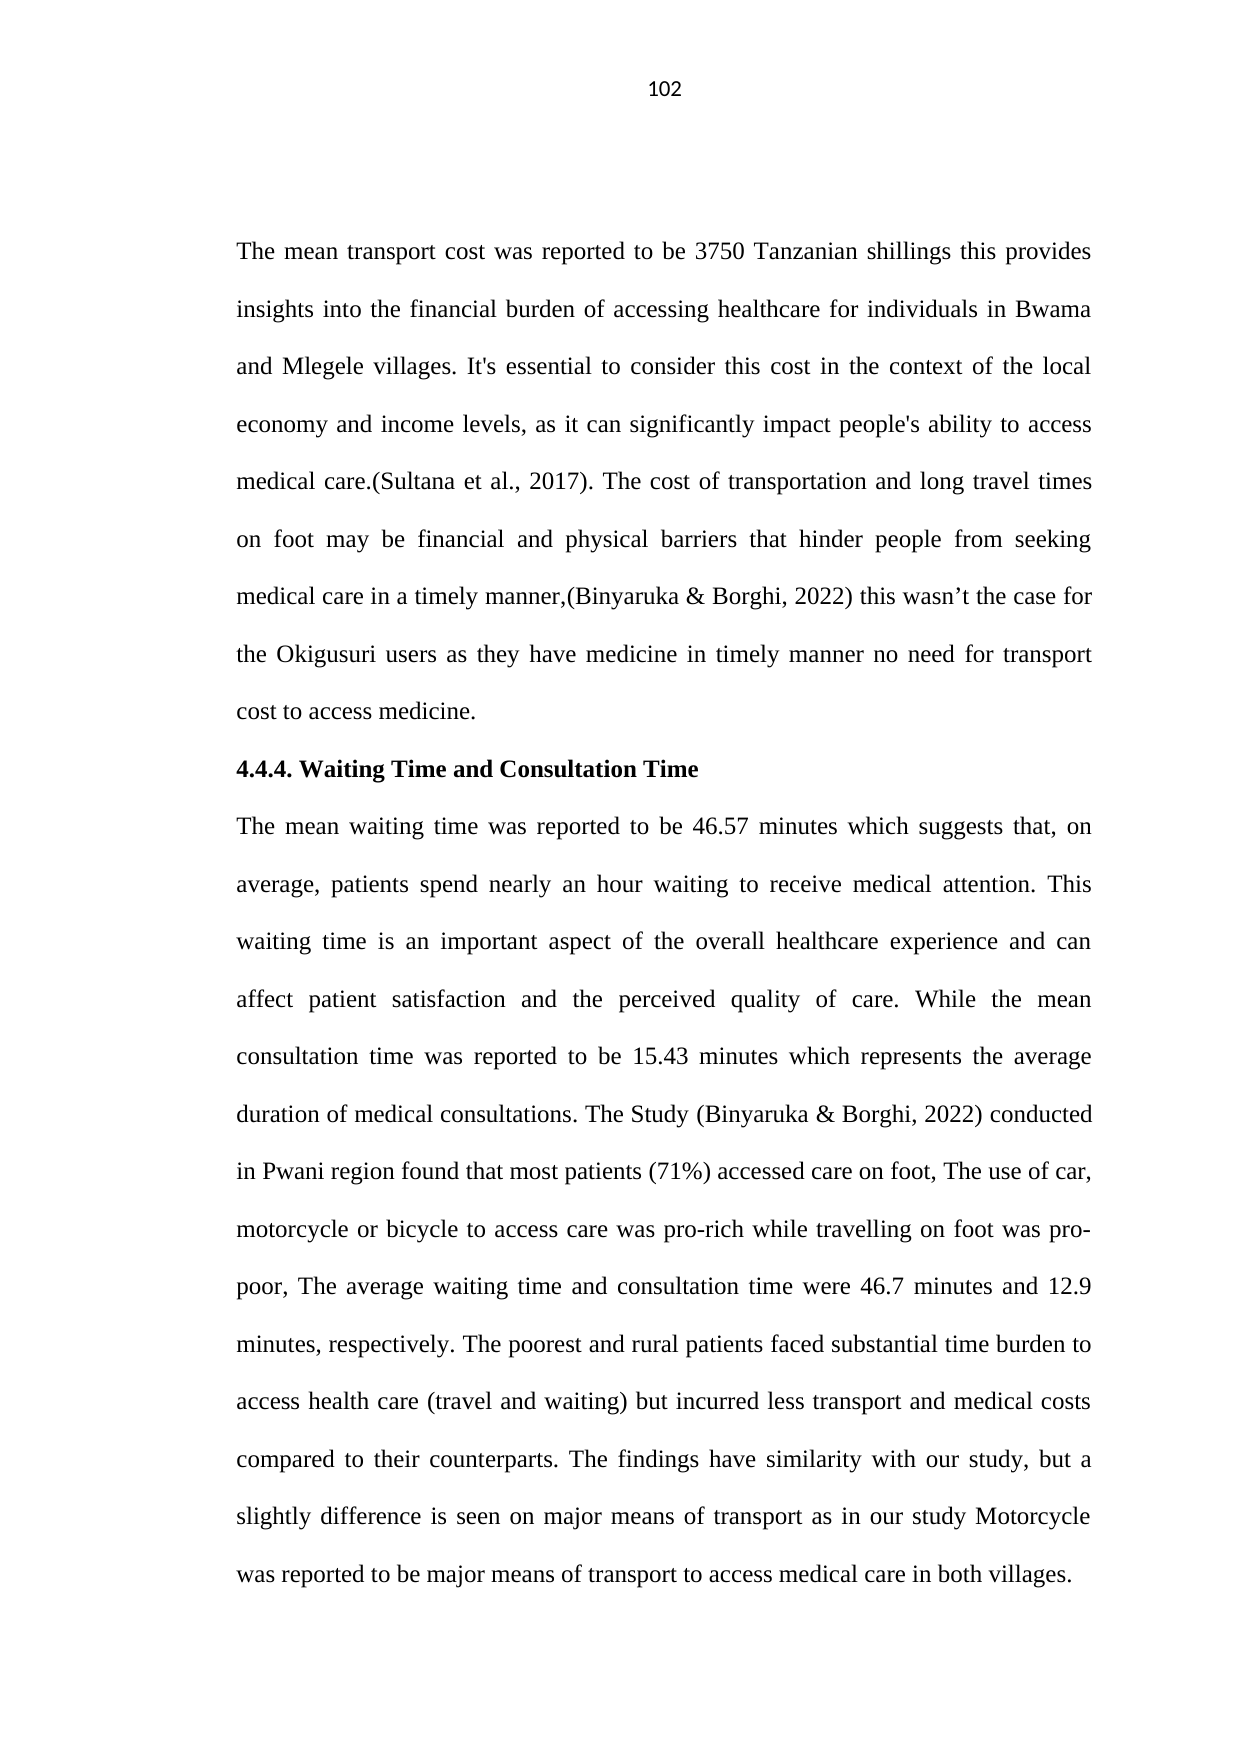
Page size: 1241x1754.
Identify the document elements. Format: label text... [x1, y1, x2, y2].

subtitle 4.4.4. Waiting Time and Consultation Time [236, 754, 1092, 782]
text The mean transport cost was reported to be 3750 Tanzanian shillings this provides insights into the financial burden of accessing healthcare for individuals in Bwama and Mlegele villages. It's essential to consider this cost in the context of the local economy and income levels, as it can significantly impact people's ability to access medical care.(Sultana et al., 2017). The cost of transportation and long travel times on foot may be financial and physical barriers that hinder people from seeking medical care in a timely manner,(Binyaruka & Borghi, 2022) this wasn’t the case for the Okigusuri users as they have medicine in timely manner no need for transport cost to access medicine. [236, 236, 1092, 725]
text The mean waiting time was reported to be 46.57 minutes which suggests that, on average, patients spend nearly an hour waiting to receive medical attention. This waiting time is an important aspect of the overall healthcare experience and can affect patient satisfaction and the perceived quality of care. While the mean consultation time was reported to be 15.43 minutes which represents the average duration of medical consultations. The Study (Binyaruka & Borghi, 2022) conducted in Pwani region found that most patients (71%) accessed care on foot, The use of car, motorcycle or bicycle to access care was pro-rich while travelling on foot was pro-poor, The average waiting time and consultation time were 46.7 minutes and 12.9 minutes, respectively. The poorest and rural patients faced substantial time burden to access health care (travel and waiting) but incurred less transport and medical costs compared to their counterparts. The findings have similarity with our study, but a slightly difference is seen on major means of transport as in our study Motorcycle was reported to be major means of transport to access medical care in both villages. [236, 811, 1092, 1587]
